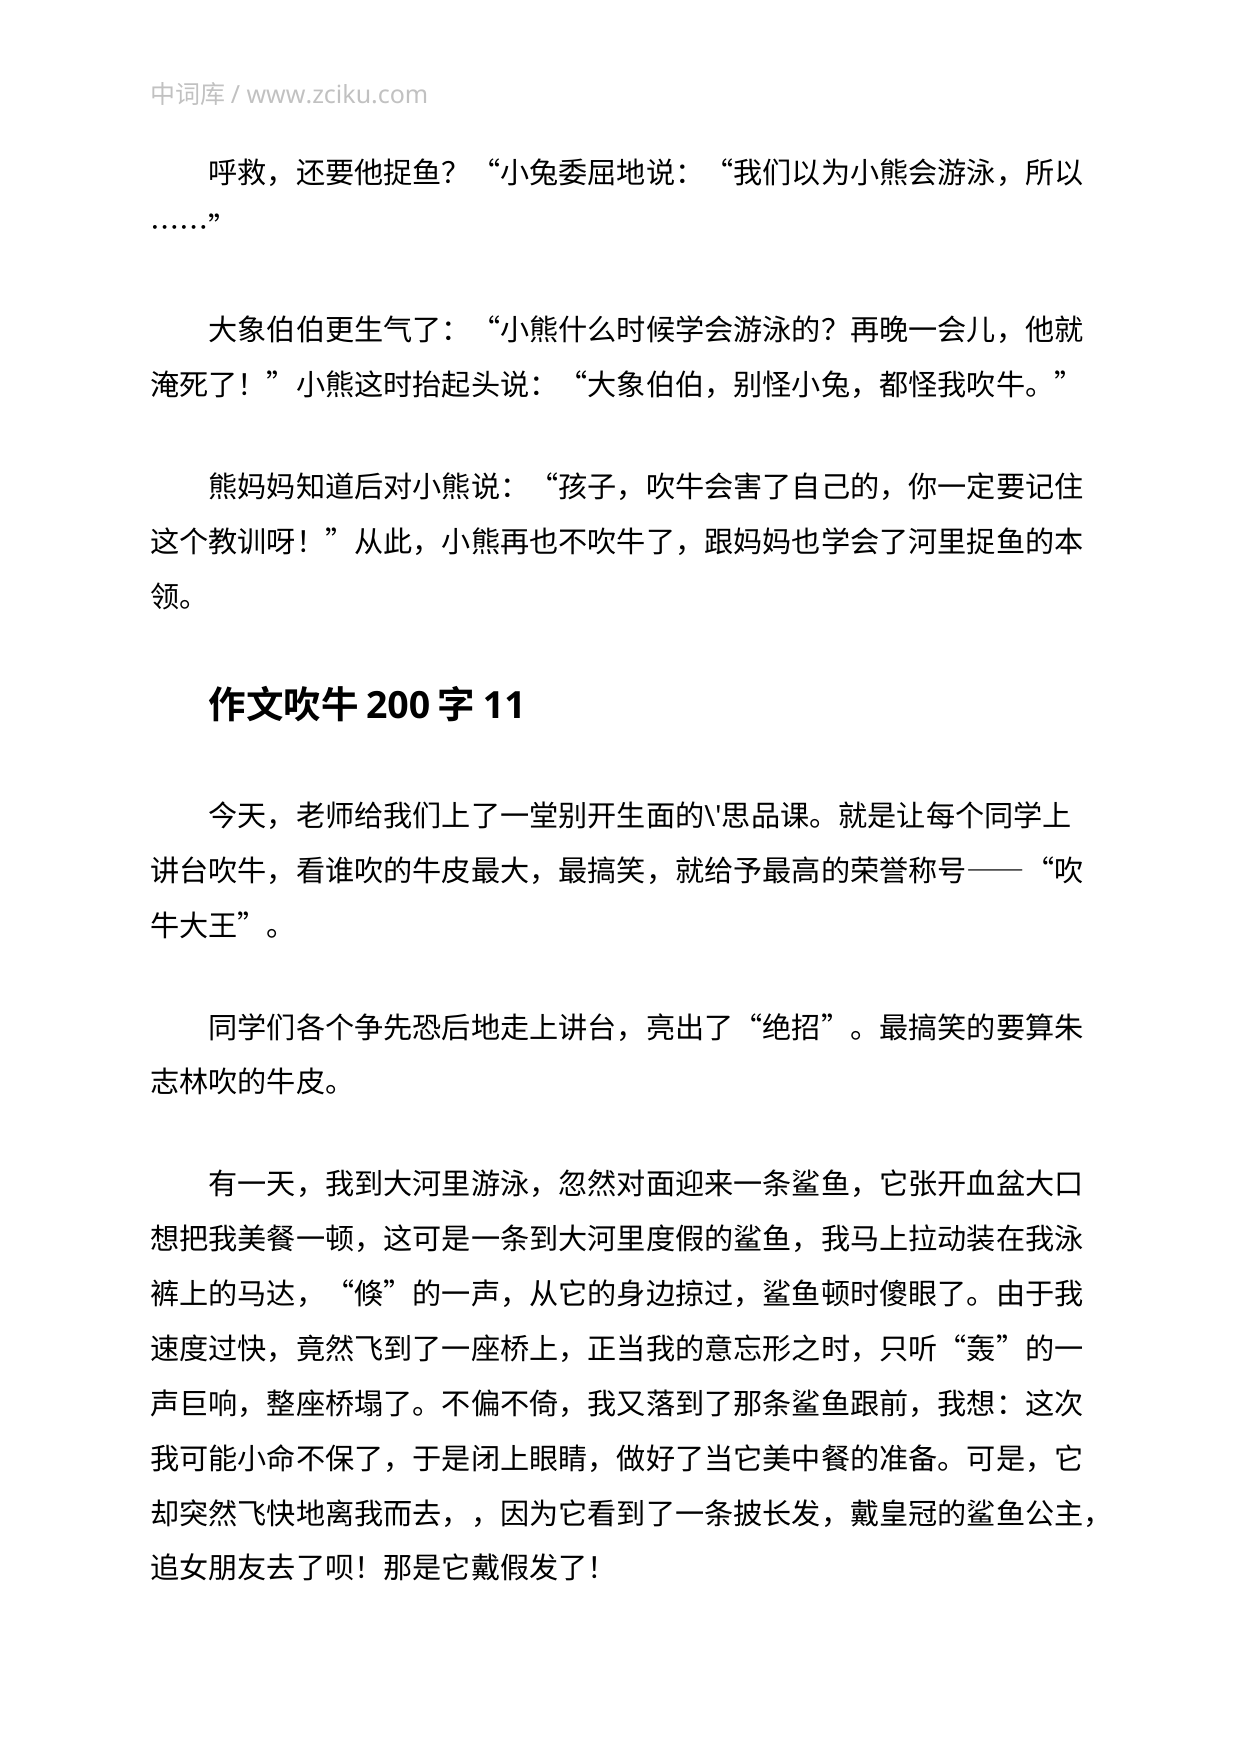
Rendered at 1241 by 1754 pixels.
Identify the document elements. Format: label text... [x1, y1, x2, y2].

text 呼救，还要他捉鱼？“小兔委屈地说：“我们以为小熊会游泳，所以……” [150, 150, 1090, 247]
text 熊妈妈知道后对小熊说：“孩子，吹牛会害了自己的，你一定要记住这个教训呀！”从此，小熊再也不吹牛了，跟妈妈也学会了河里捉鱼的本领。 [150, 463, 1090, 615]
text 有一天，我到大河里游泳，忽然对面迎来一条鲨鱼，它张开血盆大口想把我美餐一顿，这可是一条到大河里度假的鲨鱼，我马上拉动装在我泳裤上的马达，“倏”的一声，从它的身边掠过，鲨鱼顿时傻眼了。由于我速度过快，竟然飞到了一座桥上，正当我的意忘形之时，只听“轰”的一声巨响，整座桥塌了。不偏不倚，我又落到了那条鲨鱼跟前，我想：这次我可能小命不保了，于是闭上眼睛，做好了当它美中餐的准备。可是，它却突然飞快地离我而去，，因为它看到了一条披长发，戴皇冠的鲨鱼公主，追女朋友去了呗！那是它戴假发了！ [150, 1161, 1090, 1587]
text 同学们各个争先恐后地走上讲台，亮出了“绝招”。最搞笑的要算朱志林吹的牛皮。 [150, 1004, 1090, 1101]
text 今天，老师给我们上了一堂别开生面的\'思品课。就是让每个同学上讲台吹牛，看谁吹的牛皮最大，最搞笑，就给予最高的荣誉称号——“吹牛大王”。 [150, 792, 1090, 945]
text 大象伯伯更生气了：“小熊什么时候学会游泳的？再晚一会儿，他就淹死了！”小熊这时抬起头说：“大象伯伯，别怪小兔，都怪我吹牛。” [150, 307, 1090, 404]
text 作文吹牛200字11 [150, 675, 1090, 729]
